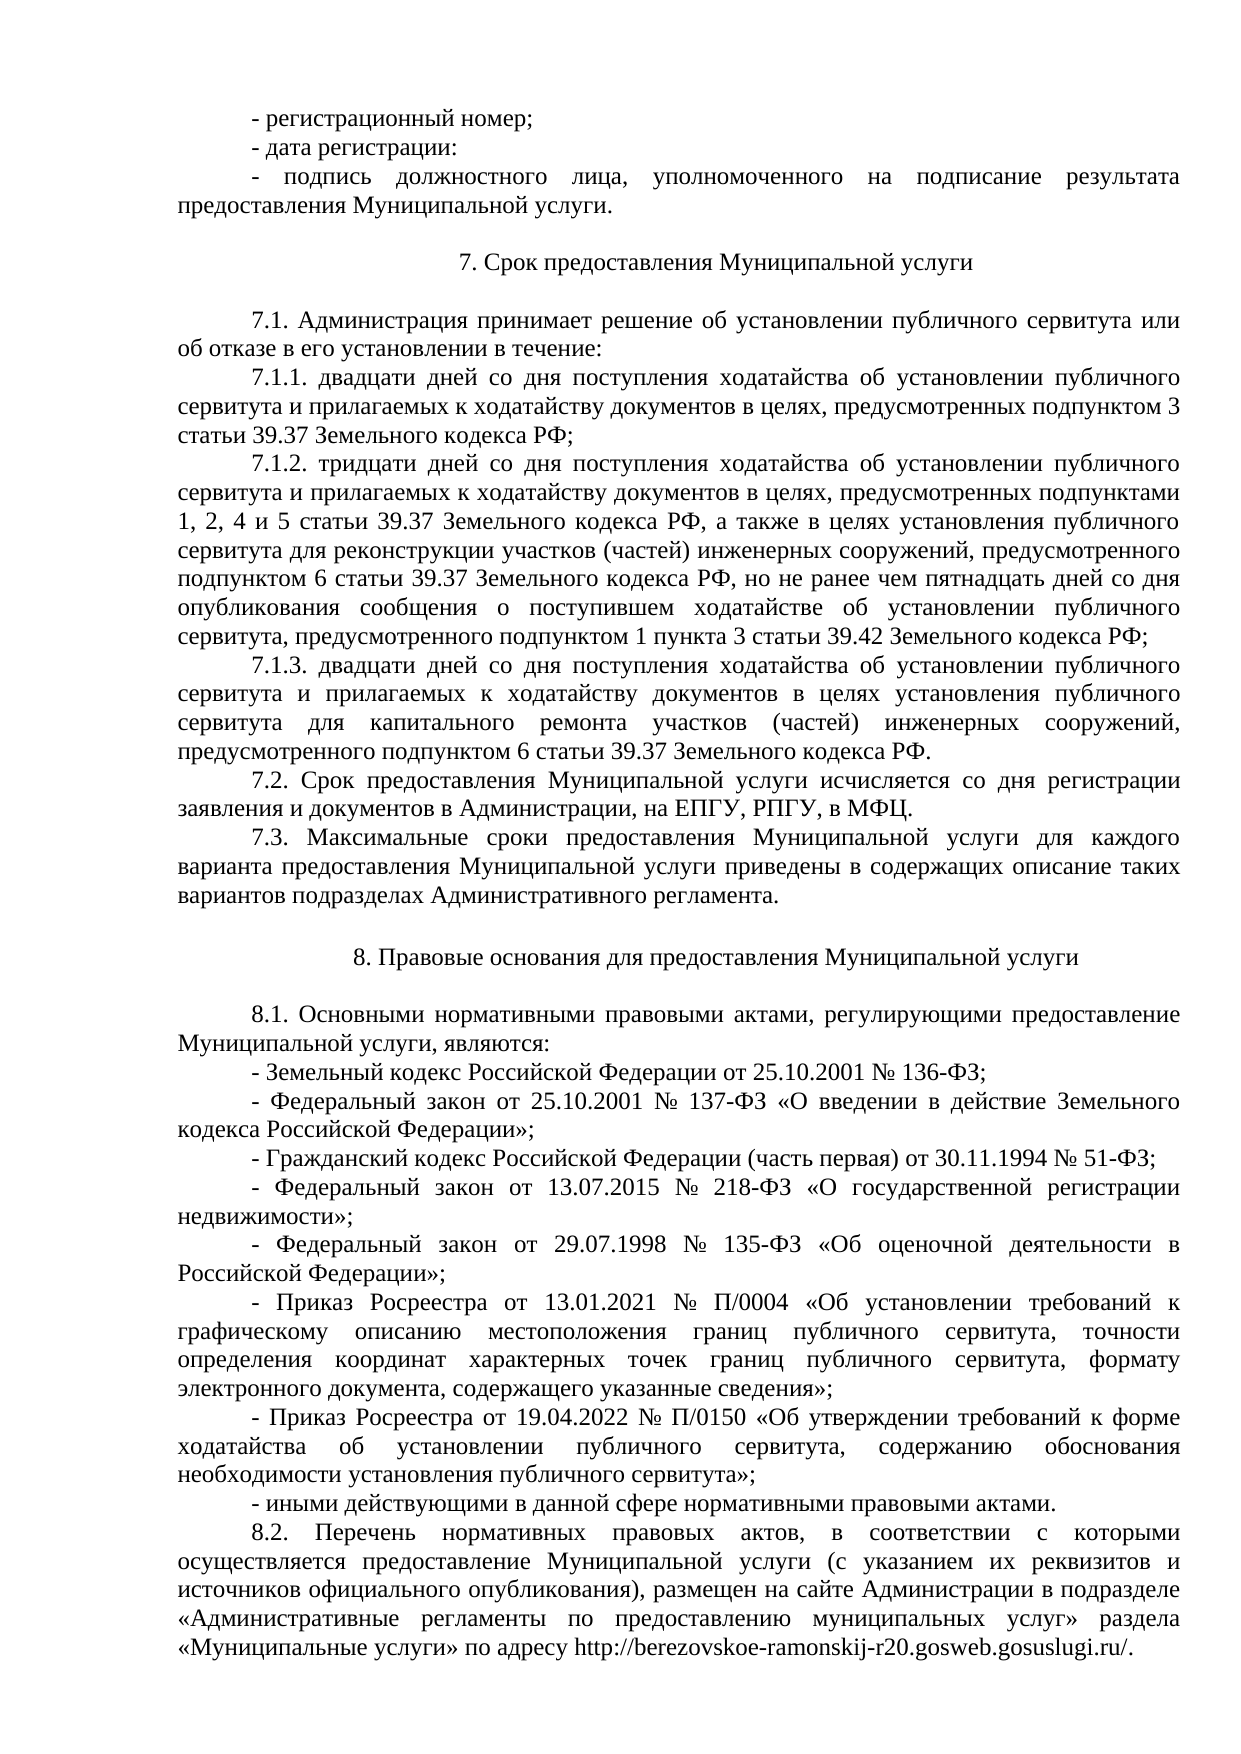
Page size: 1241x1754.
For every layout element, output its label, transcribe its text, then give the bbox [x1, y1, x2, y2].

text 7.1.3. двадцати дней со дня поступления ходатайства об установлении публичного сервитута и прилагаемых к ходатайству документов в целях установления публичного сервитута для капитального ремонта участков (частей) инженерных сооружений, предусмотренного подпунктом 6 статьи 39.37 Земельного кодекса РФ. [177, 650, 1181, 765]
text - Федеральный закон от 29.07.1998 № 135-ФЗ «Об оценочной деятельности в Российской Федерации»; [177, 1229, 1181, 1287]
text 8.1. Основными нормативными правовыми актами, регулирующими предоставление Муниципальной услуги, являются: [177, 999, 1181, 1057]
text 7.3. Максимальные сроки предоставления Муниципальной услуги для каждого варианта предоставления Муниципальной услуги приведены в содержащих описание таких вариантов подразделах Административного регламента. [177, 822, 1181, 908]
text 7.1. Администрация принимает решение об установлении публичного сервитута или об отказе в его установлении в течение: [177, 305, 1181, 362]
text - дата регистрации: [177, 132, 1181, 161]
text 7.1.2. тридцати дней со дня поступления ходатайства об установлении публичного сервитута и прилагаемых к ходатайству документов в целях, предусмотренных подпунктами 1, 2, 4 и 5 статьи 39.37 Земельного кодекса РФ, а также в целях установления публичного сервитута для реконструкции участков (частей) инженерных сооружений, предусмотренного подпунктом 6 статьи 39.37 Земельного кодекса РФ, но не ранее чем пятнадцать дней со дня опубликования сообщения о поступившем ходатайстве об установлении публичного сервитута, предусмотренного подпунктом 1 пункта 3 статьи 39.42 Земельного кодекса РФ; [177, 448, 1181, 650]
text - Приказ Росреестра от 19.04.2022 № П/0150 «Об утверждении требований к форме ходатайства об установлении публичного сервитута, содержанию обоснования необходимости установления публичного сервитута»; [177, 1402, 1181, 1488]
text 7. Срок предоставления Муниципальной услуги [177, 247, 1181, 276]
text - Федеральный закон от 13.07.2015 № 218-ФЗ «О государственной регистрации недвижимости»; [177, 1172, 1181, 1229]
text - иными действующими в данной сфере нормативными правовыми актами. [177, 1488, 1181, 1517]
text 8. Правовые основания для предоставления Муниципальной услуги [177, 942, 1181, 971]
text 7.2. Срок предоставления Муниципальной услуги исчисляется со дня регистрации заявления и документов в Администрации, на ЕПГУ, РПГУ, в МФЦ. [177, 765, 1181, 822]
text - Гражданский кодекс Российской Федерации (часть первая) от 30.11.1994 № 51-ФЗ; [177, 1143, 1181, 1172]
text - Приказ Росреестра от 13.01.2021 № П/0004 «Об установлении требований к графическому описанию местоположения границ публичного сервитута, точности определения координат характерных точек границ публичного сервитута, формату электронного документа, содержащего указанные сведения»; [177, 1287, 1181, 1402]
text 8.2. Перечень нормативных правовых актов, в соответствии с которыми осуществляется предоставление Муниципальной услуги (с указанием их реквизитов и источников официального опубликования), размещен на сайте Администрации в подразделе «Административные регламенты по предоставлению муниципальных услуг» раздела «Муниципальные услуги» по адресу http://berezovskoe-ramonskij-r20.gosweb.gosuslugi.ru/. [177, 1517, 1181, 1661]
text - регистрационный номер; [177, 103, 1181, 132]
text - Земельный кодекс Российской Федерации от 25.10.2001 № 136-ФЗ; [177, 1057, 1181, 1086]
text - подпись должностного лица, уполномоченного на подписание результата предоставления Муниципальной услуги. [177, 161, 1181, 218]
text - Федеральный закон от 25.10.2001 № 137-ФЗ «О введении в действие Земельного кодекса Российской Федерации»; [177, 1086, 1181, 1143]
text 7.1.1. двадцати дней со дня поступления ходатайства об установлении публичного сервитута и прилагаемых к ходатайству документов в целях, предусмотренных подпунктом 3 статьи 39.37 Земельного кодекса РФ; [177, 362, 1181, 448]
